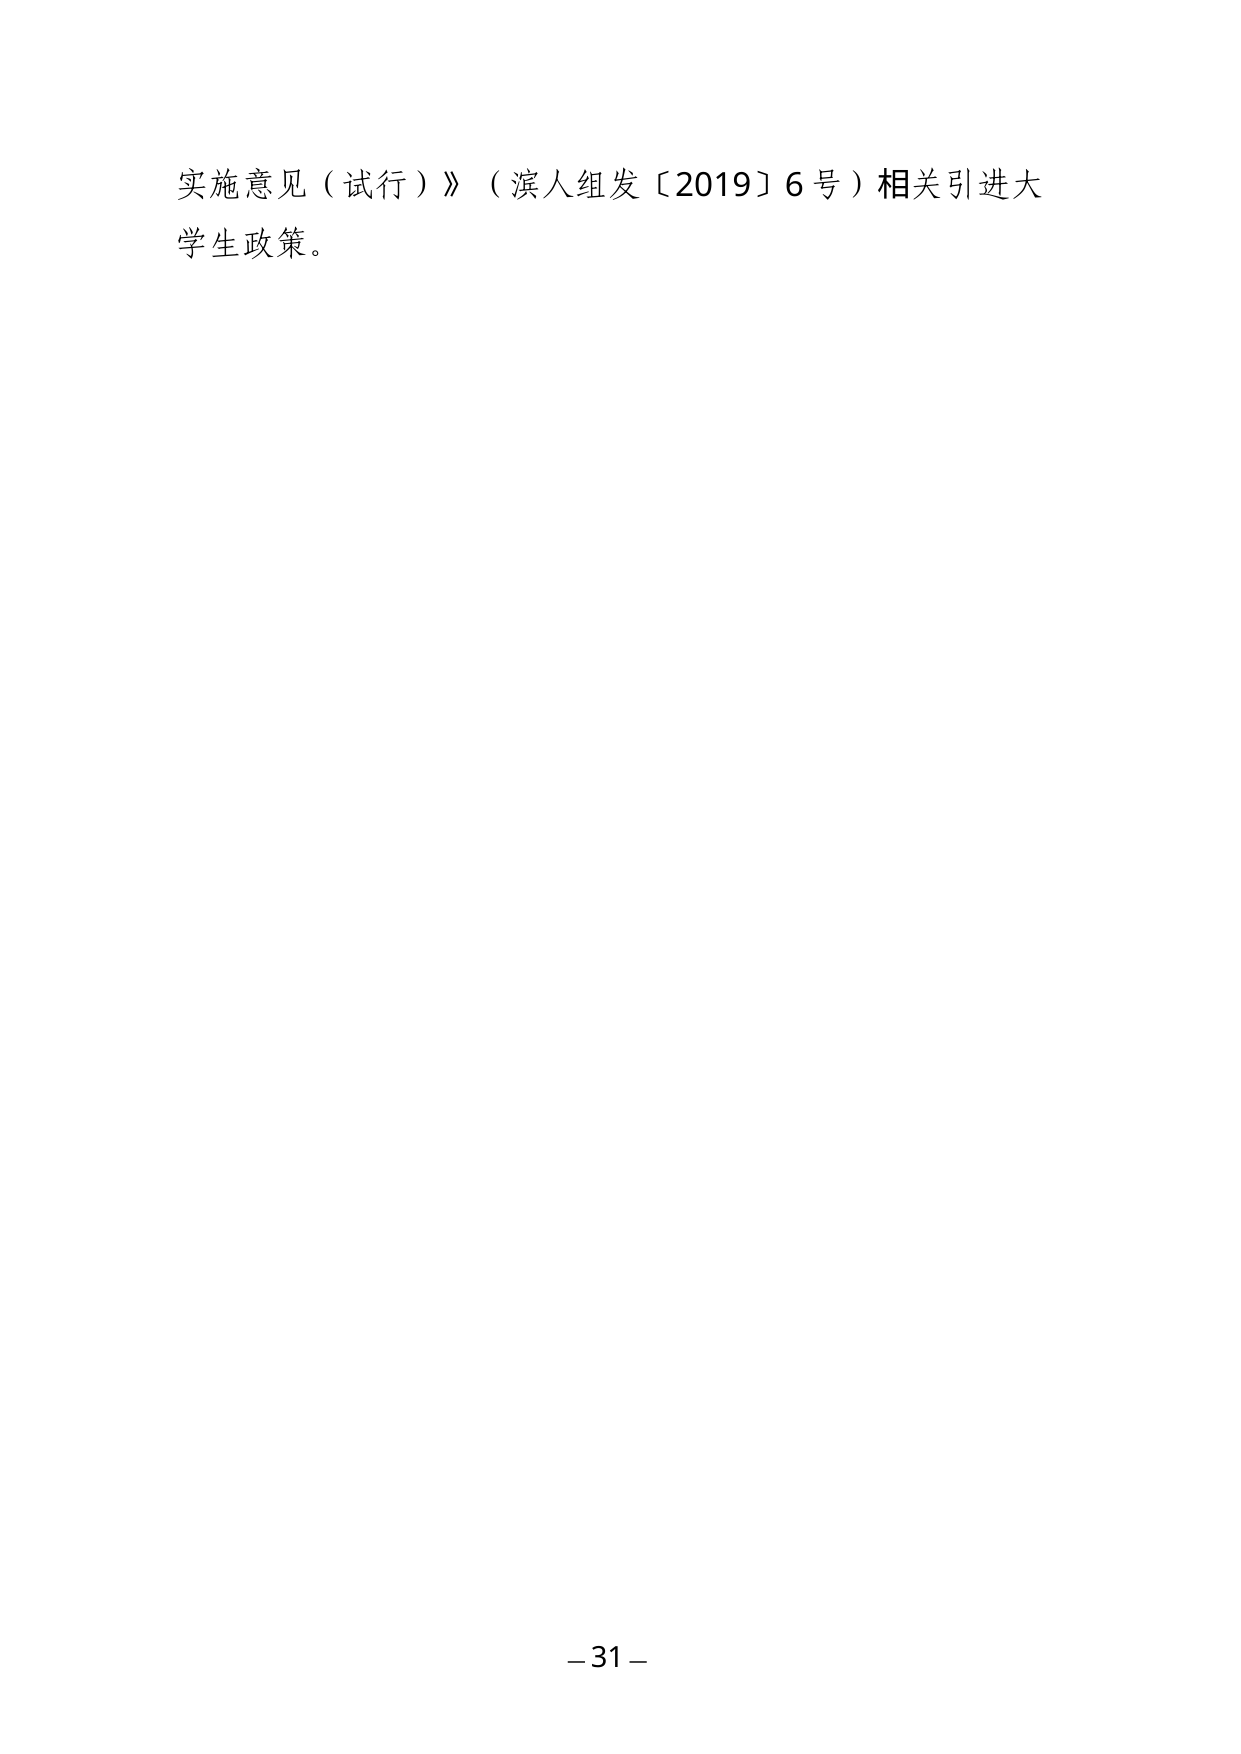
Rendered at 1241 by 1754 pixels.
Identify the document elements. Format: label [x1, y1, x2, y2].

text [175, 150, 1076, 267]
